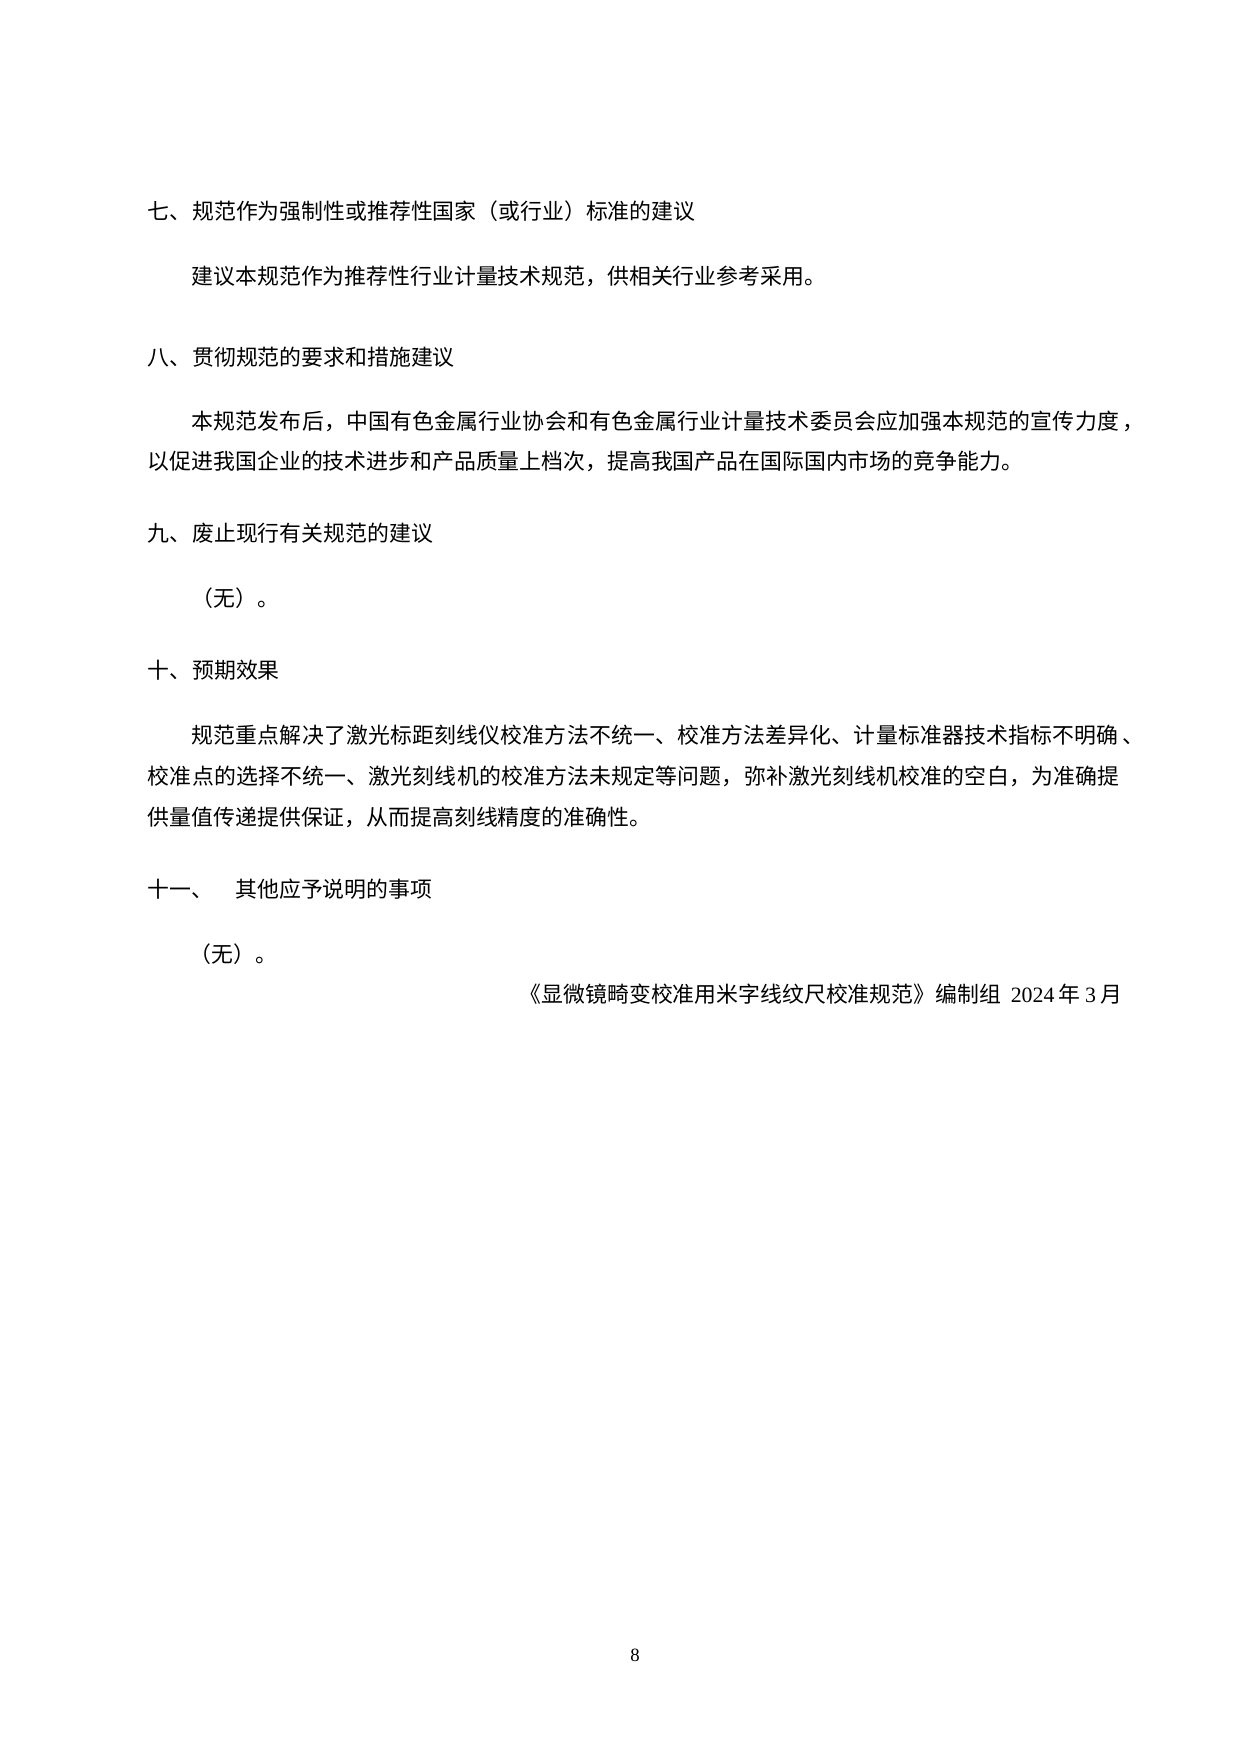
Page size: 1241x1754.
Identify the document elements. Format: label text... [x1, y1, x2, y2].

text （无）。 [148, 581, 1122, 612]
list 其他应予说明的事项 [148, 872, 1122, 904]
list 规范重点解决了激光标距刻线仪校准方法不统一、校准方法差异化、计量标准器技术指标不明确、校准点的选择不统一、激光刻线机的校准方法未规定等问题，弥补激光刻线机校准的空白，为准确提供量值传递提供保证，从而提高刻线精度的准确性。 [148, 718, 1122, 832]
list 贯彻规范的要求和措施建议 [148, 339, 1122, 372]
text 《显微镜畸变校准用米字线纹尺校准规范》编制组 2024年3月 [148, 977, 1122, 1008]
list 预期效果 [148, 653, 1122, 685]
text 本规范发布后，中国有色金属行业协会和有色金属行业计量技术委员会应加强本规范的宣传力度，以促进我国企业的技术进步和产品质量上档次，提高我国产品在国际国内市场的竞争能力。 [148, 404, 1122, 475]
list 规范作为强制性或推荐性国家（或行业）标准的建议 [148, 193, 1122, 226]
text （无）。 [148, 937, 1122, 969]
list 废止现行有关规范的建议 [148, 516, 1122, 548]
text 建议本规范作为推荐性行业计量技术规范，供相关行业参考采用。 [148, 258, 1122, 291]
